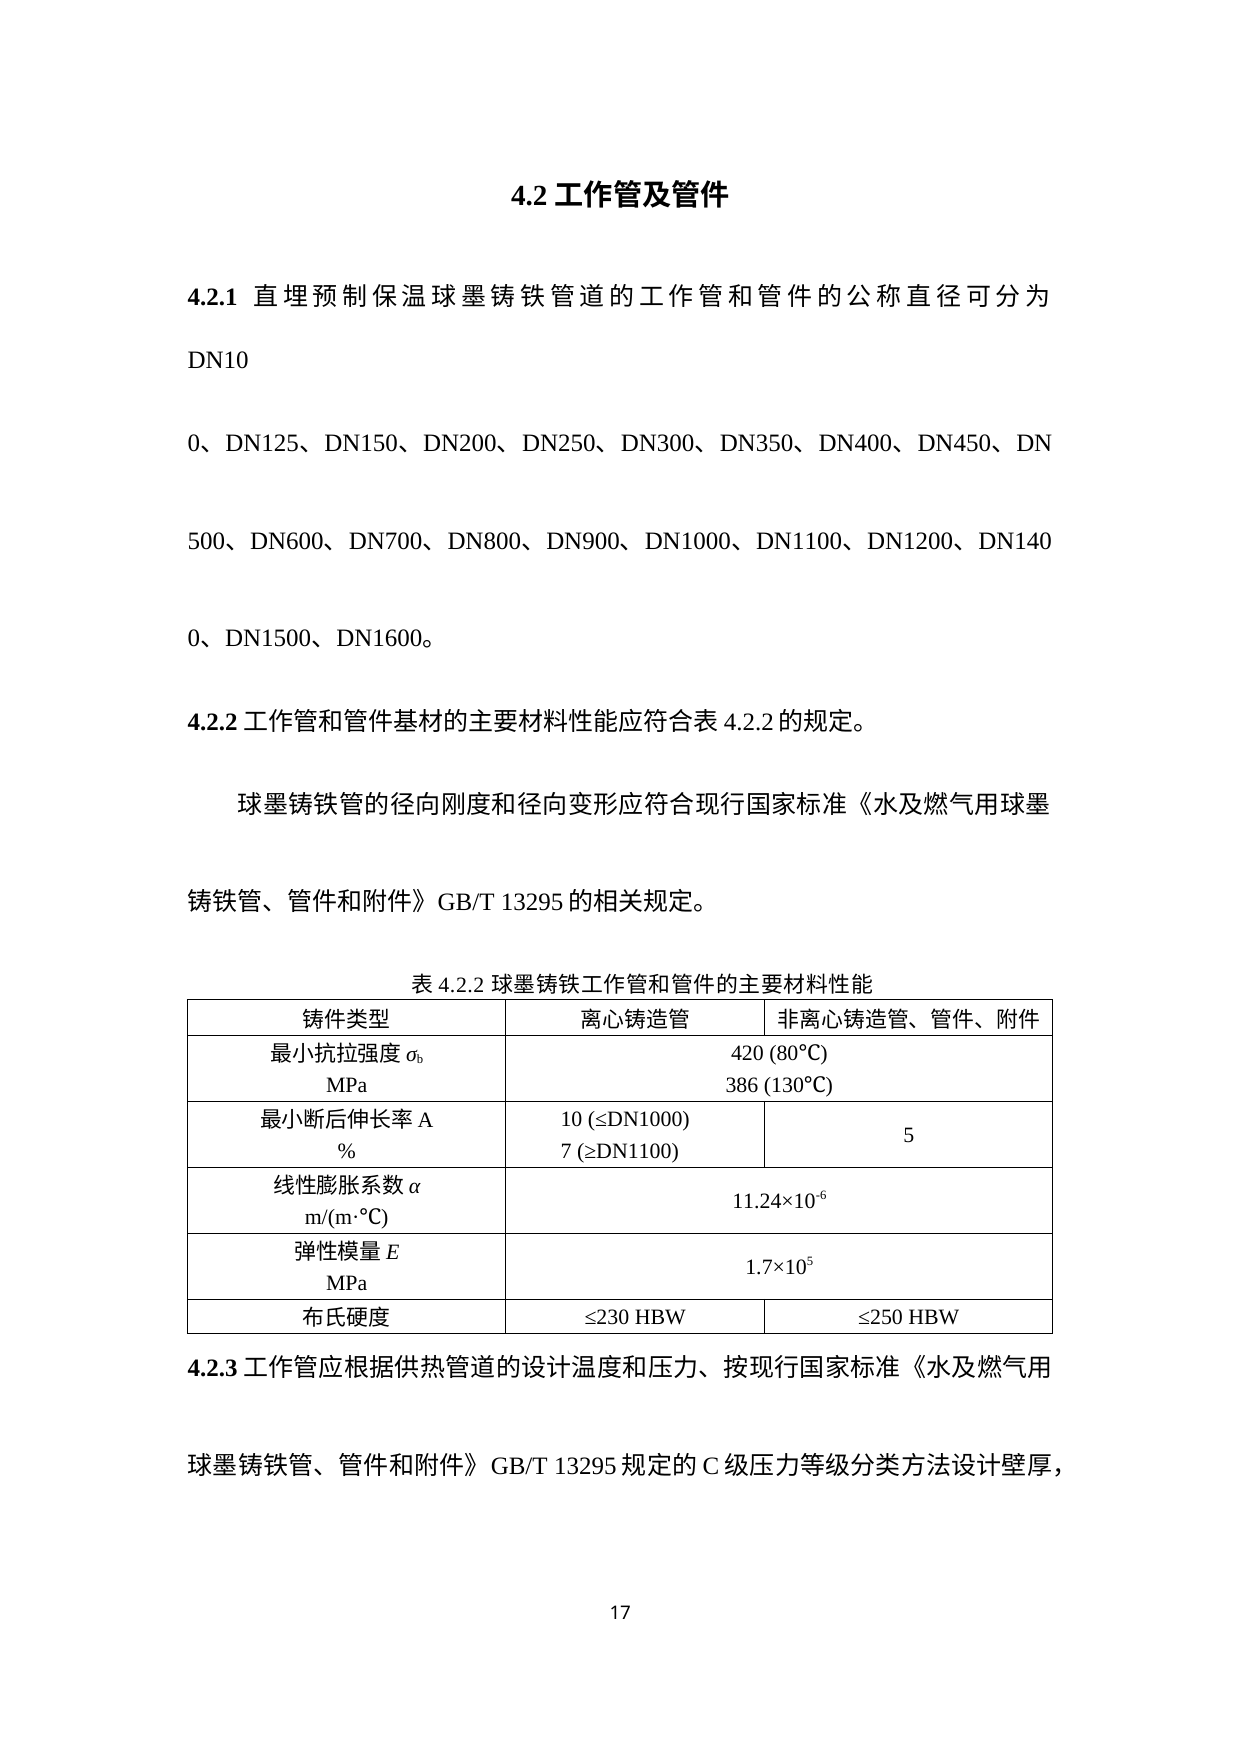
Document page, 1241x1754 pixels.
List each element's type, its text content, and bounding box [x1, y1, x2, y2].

table_cell 1.7×105 [506, 1234, 1052, 1299]
table_header 离心铸造管 [506, 1000, 764, 1035]
table_cell ≤250 HBW [765, 1300, 1052, 1332]
table_cell 10 (≤DN1000) 7 (≥DN1100) [506, 1102, 764, 1167]
text 4.2.1 直埋预制保温球墨铸铁管道的工作管和管件的公称直径可分为DN100、DN125、DN150、DN200、DN250、DN300、DN350、DN400、DN450、DN500、DN600、DN700、DN800、DN900、DN1000、DN1100、DN1200、DN1400、DN1500、DN1600。 [187, 262, 1053, 668]
text 4.2 工作管及管件 [187, 160, 1053, 225]
table_header 铸件类型 [188, 1000, 505, 1035]
table_cell 最小抗拉强度σb MPa [188, 1036, 505, 1101]
table_cell 11.24×10-6 [506, 1168, 1052, 1233]
text 球墨铸铁管的径向刚度和径向变形应符合现行国家标准《水及燃气用球墨铸铁管、管件和附件》GB/T 13295的相关规定。 [187, 770, 1053, 932]
table_cell 420 (80℃) 386 (130℃) [506, 1036, 1052, 1101]
table_header 非离心铸造管、管件、附件 [765, 1000, 1052, 1035]
table_cell 布氏硬度 [188, 1300, 505, 1332]
table_cell ≤230 HBW [506, 1300, 764, 1332]
table_cell 弹性模量E MPa [188, 1234, 505, 1299]
table_cell 5 [765, 1102, 1052, 1167]
text 4.2.2 工作管和管件基材的主要材料性能应符合表4.2.2的规定。 [187, 687, 1053, 752]
table_cell 线性膨胀系数α m/(m·℃) [188, 1168, 505, 1233]
text 表4.2.2 球墨铸铁工作管和管件的主要材料性能 [187, 967, 1053, 999]
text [187, 1334, 1053, 1496]
table_cell 最小断后伸长率A % [188, 1102, 505, 1167]
